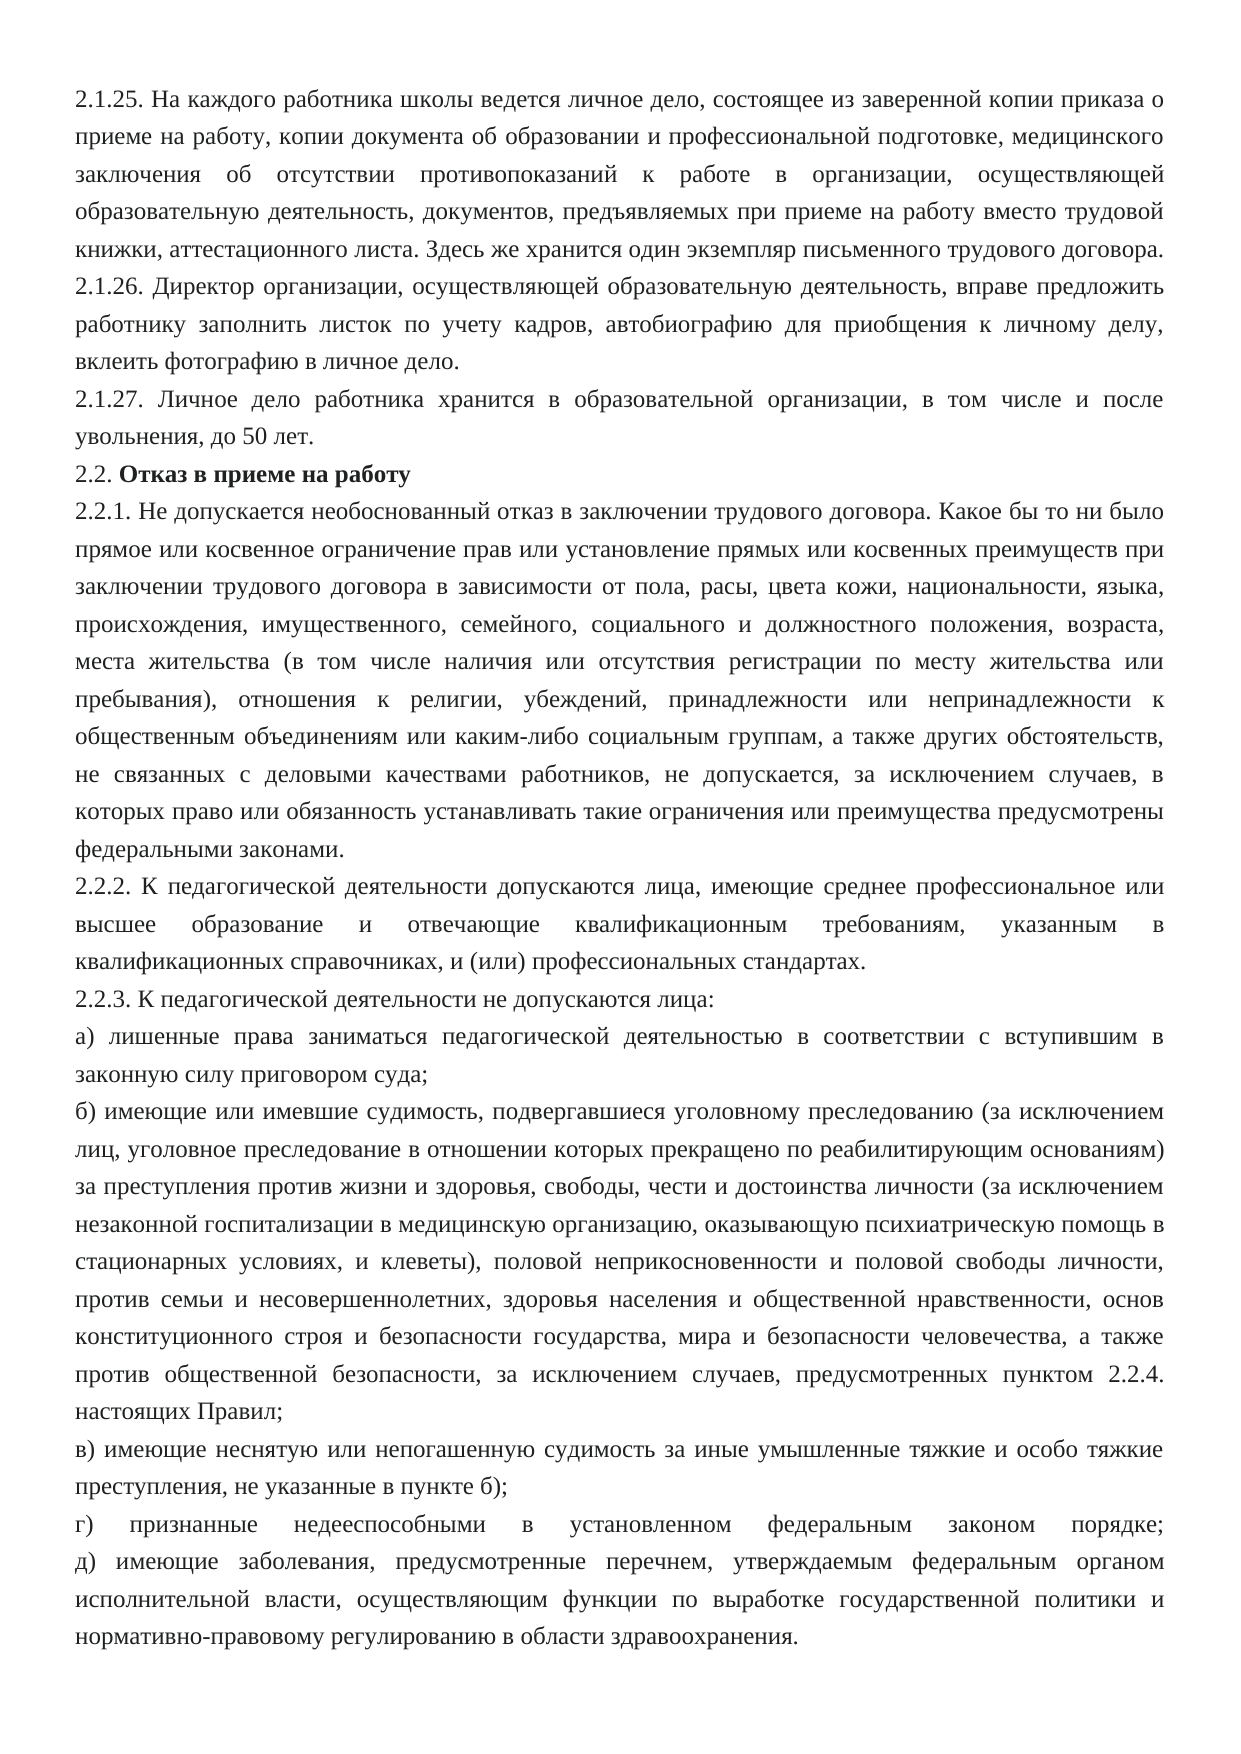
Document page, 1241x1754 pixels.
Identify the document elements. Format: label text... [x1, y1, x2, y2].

text 2.2. Отказ в приеме на работу [75, 450, 1165, 487]
text 2.2.2. К педагогической деятельности допускаются лица, имеющие среднее профессиональное или высшее образование и отвечающие квалификационным требованиям, указанным в квалификационных справочниках, и (или) профессиональных стандартах. [75, 862, 1165, 975]
text 2.1.25. На каждого работника школы ведется личное дело, состоящее из заверенной копии приказа о приеме на работу, копии документа об образовании и профессиональной подготовке, медицинского заключения об отсутствии противопоказаний к работе в организации, осуществляющей образовательную деятельность, документов, предъявляемых при приеме на работу вместо трудовой книжки, аттестационного листа. Здесь же хранится один экземпляр письменного трудового договора. 2.1.26. Директор организации, осуществляющей образовательную деятельность, вправе предложить работнику заполнить листок по учету кадров, автобиографию для приобщения к личному делу, вклеить фотографию в личное дело. [75, 75, 1165, 375]
text а) лишенные права заниматься педагогической деятельностью в соответствии с вступившим в законную силу приговором суда; [75, 1012, 1165, 1087]
text б) имеющие или имевшие судимость, подвергавшиеся уголовному преследованию (за исключением лиц, уголовное преследование в отношении которых прекращено по реабилитирующим основаниям) за преступления против жизни и здоровья, свободы, чести и достоинства личности (за исключением незаконной госпитализации в медицинскую организацию, оказывающую психиатрическую помощь в стационарных условиях, и клеветы), половой неприкосновенности и половой свободы личности, против семьи и несовершеннолетних, здоровья населения и общественной нравственности, основ конституционного строя и безопасности государства, мира и безопасности человечества, а также против общественной безопасности, за исключением случаев, предусмотренных пунктом 2.2.4. настоящих Правил; [75, 1087, 1165, 1425]
text в) имеющие неснятую или непогашенную судимость за иные умышленные тяжкие и особо тяжкие преступления, не указанные в пункте б); [75, 1425, 1165, 1500]
text 2.1.27. Личное дело работника хранится в образовательной организации, в том числе и после увольнения, до 50 лет. [75, 375, 1165, 450]
text 2.2.1. Не допускается необоснованный отказ в заключении трудового договора. Какое бы то ни было прямое или косвенное ограничение прав или установление прямых или косвенных преимуществ при заключении трудового договора в зависимости от пола, расы, цвета кожи, национальности, языка, происхождения, имущественного, семейного, социального и должностного положения, возраста, места жительства (в том числе наличия или отсутствия регистрации по месту жительства или пребывания), отношения к религии, убеждений, принадлежности или непринадлежности к общественным объединениям или каким-либо социальным группам, а также других обстоятельств, не связанных с деловыми качествами работников, не допускается, за исключением случаев, в которых право или обязанность устанавливать такие ограничения или преимущества предусмотрены федеральными законами. [75, 487, 1165, 862]
text 2.2.3. К педагогической деятельности не допускаются лица: [75, 975, 1165, 1012]
text г) признанные недееспособными в установленном федеральным законом порядке; д) имеющие заболевания, предусмотренные перечнем, утверждаемым федеральным органом исполнительной власти, осуществляющим функции по выработке государственной политики и нормативно-правовому регулированию в области здравоохранения. [75, 1500, 1165, 1650]
